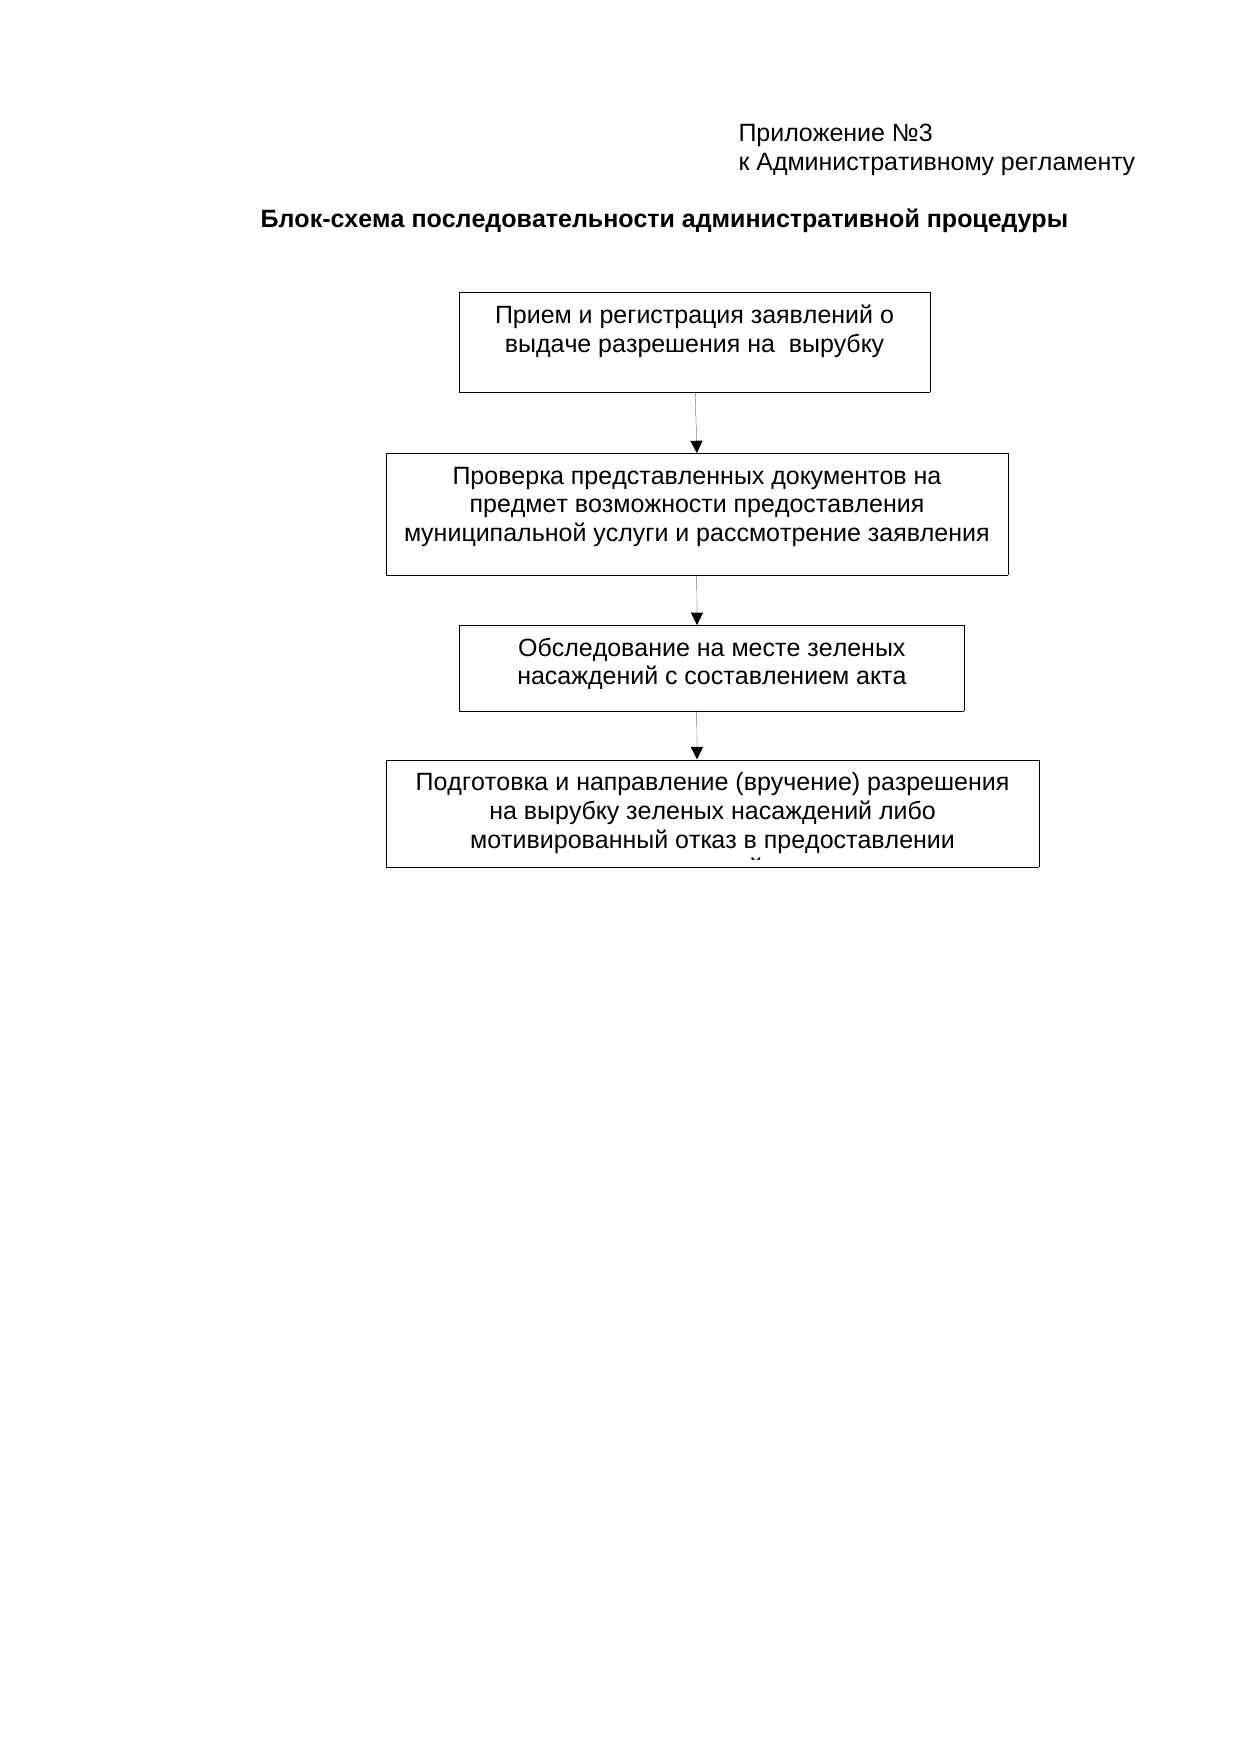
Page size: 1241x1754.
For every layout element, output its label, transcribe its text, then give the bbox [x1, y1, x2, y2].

text Приложение №3 [738, 118, 1152, 147]
text к Административному регламенту [738, 147, 1152, 176]
text Блок-схема последовательности административной процедуры [177, 204, 1152, 233]
